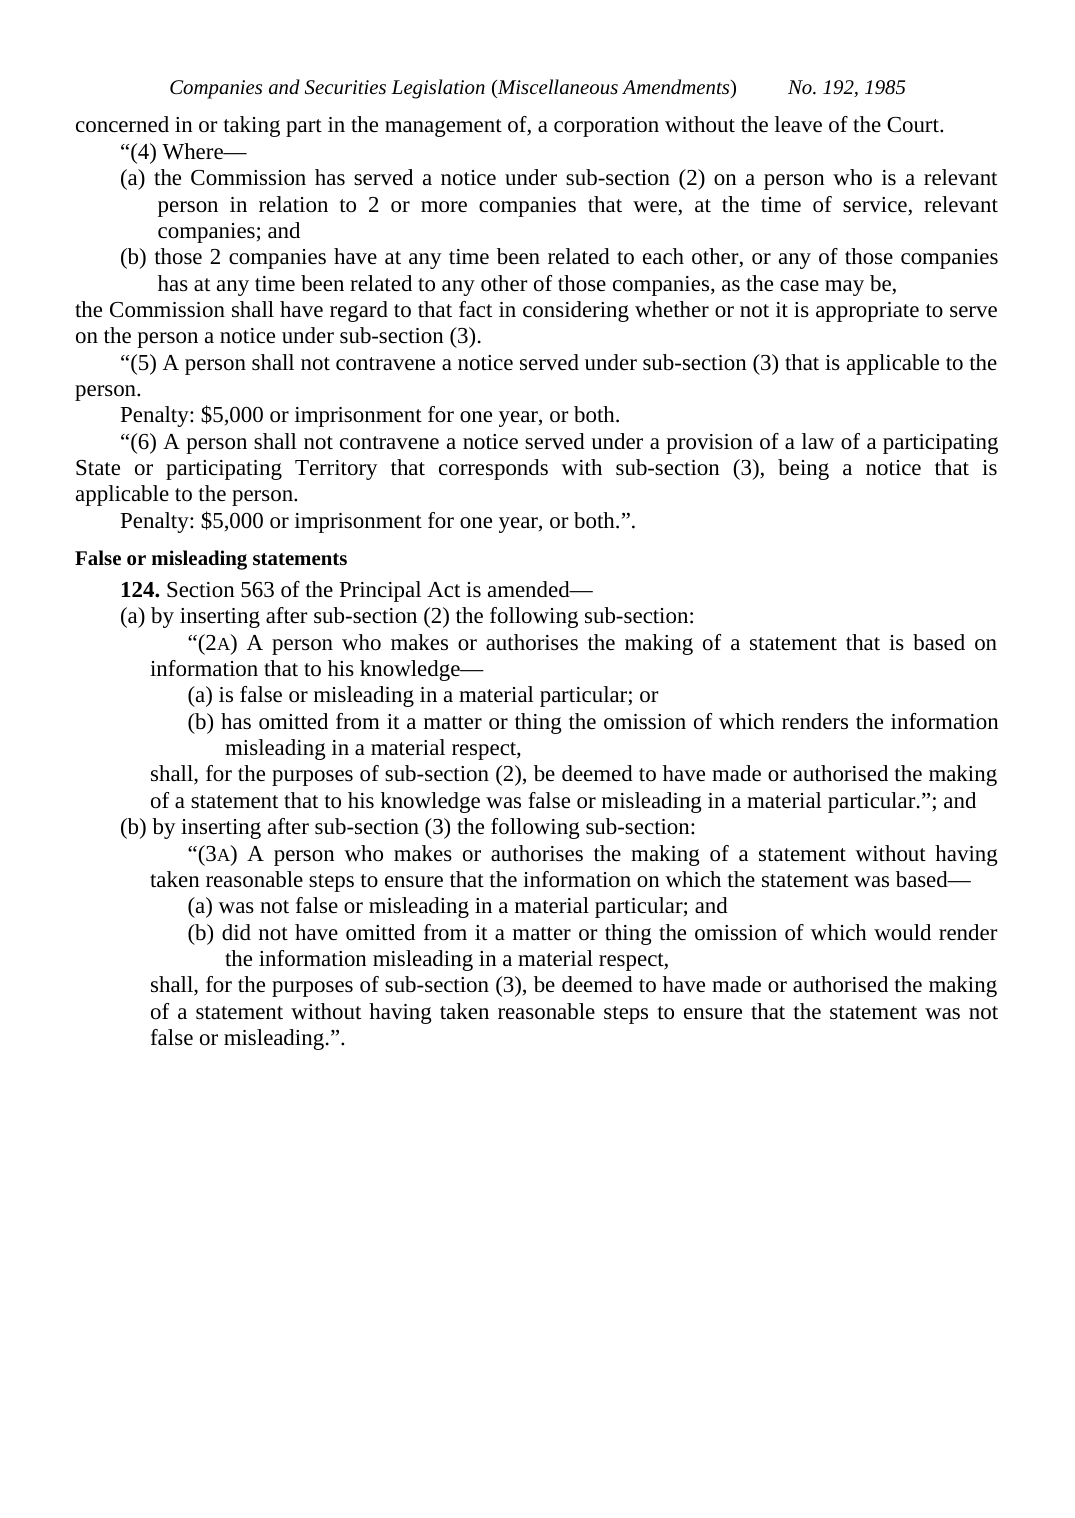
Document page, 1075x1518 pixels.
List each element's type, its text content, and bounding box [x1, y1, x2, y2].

text Penalty: $5,000 or imprisonment for one year, or both.”. [75, 507, 1000, 533]
text “(2a) A person who makes or authorises the making of a statement that is based on information that to his knowledge— [150, 629, 1000, 681]
text (a) by inserting after sub-section (2) the following sub-section: [120, 602, 1000, 629]
text (a) is false or misleading in a material particular; or [187, 681, 1000, 708]
text False or misleading statements [75, 546, 1000, 570]
text “(5) A person shall not contravene a notice served under sub-section (3) that is applicable to the person. [75, 349, 1000, 401]
text “(3a) A person who makes or authorises the making of a statement without having taken reasonable steps to ensure that the information on which the statement was based— [150, 839, 1000, 892]
text (a) was not false or misleading in a material particular; and [187, 892, 1000, 919]
text “(6) A person shall not contravene a notice served under a provision of a law of a participating State or participating Territory that corresponds with sub-section (3), being a notice that is applicable to the person. [75, 428, 1000, 507]
text shall, for the purposes of sub-section (3), be deemed to have made or authorised the making of a statement without having taken reasonable steps to ensure that the statement was not false or misleading.”. [150, 971, 1000, 1050]
text (b) has omitted from it a matter or thing the omission of which renders the information misleading in a material respect, [187, 708, 1000, 761]
text (b) those 2 companies have at any time been related to each other, or any of those companies has at any time been related to any other of those companies, as the case may be, [120, 243, 1000, 296]
text Penalty: $5,000 or imprisonment for one year, or both. [75, 401, 1000, 428]
text 124. Section 563 of the Principal Act is amended— [75, 576, 1000, 602]
text (a) the Commission has served a notice under sub-section (2) on a person who is a relevant person in relation to 2 or more companies that were, at the time of service, relevant companies; and [120, 164, 1000, 243]
text (b) did not have omitted from it a matter or thing the omission of which would render the information misleading in a material respect, [187, 919, 1000, 971]
text (b) by inserting after sub-section (3) the following sub-section: [120, 813, 1000, 839]
text the Commission shall have regard to that fact in considering whether or not it is appropriate to serve on the person a notice under sub-section (3). [75, 296, 1000, 349]
text shall, for the purposes of sub-section (2), be deemed to have made or authorised the making of a statement that to his knowledge was false or misleading in a material particular.”; and [150, 761, 1000, 813]
text concerned in or taking part in the management of, a corporation without the leave of the Court. [75, 112, 1000, 138]
text “(4) Where— [75, 138, 1000, 164]
